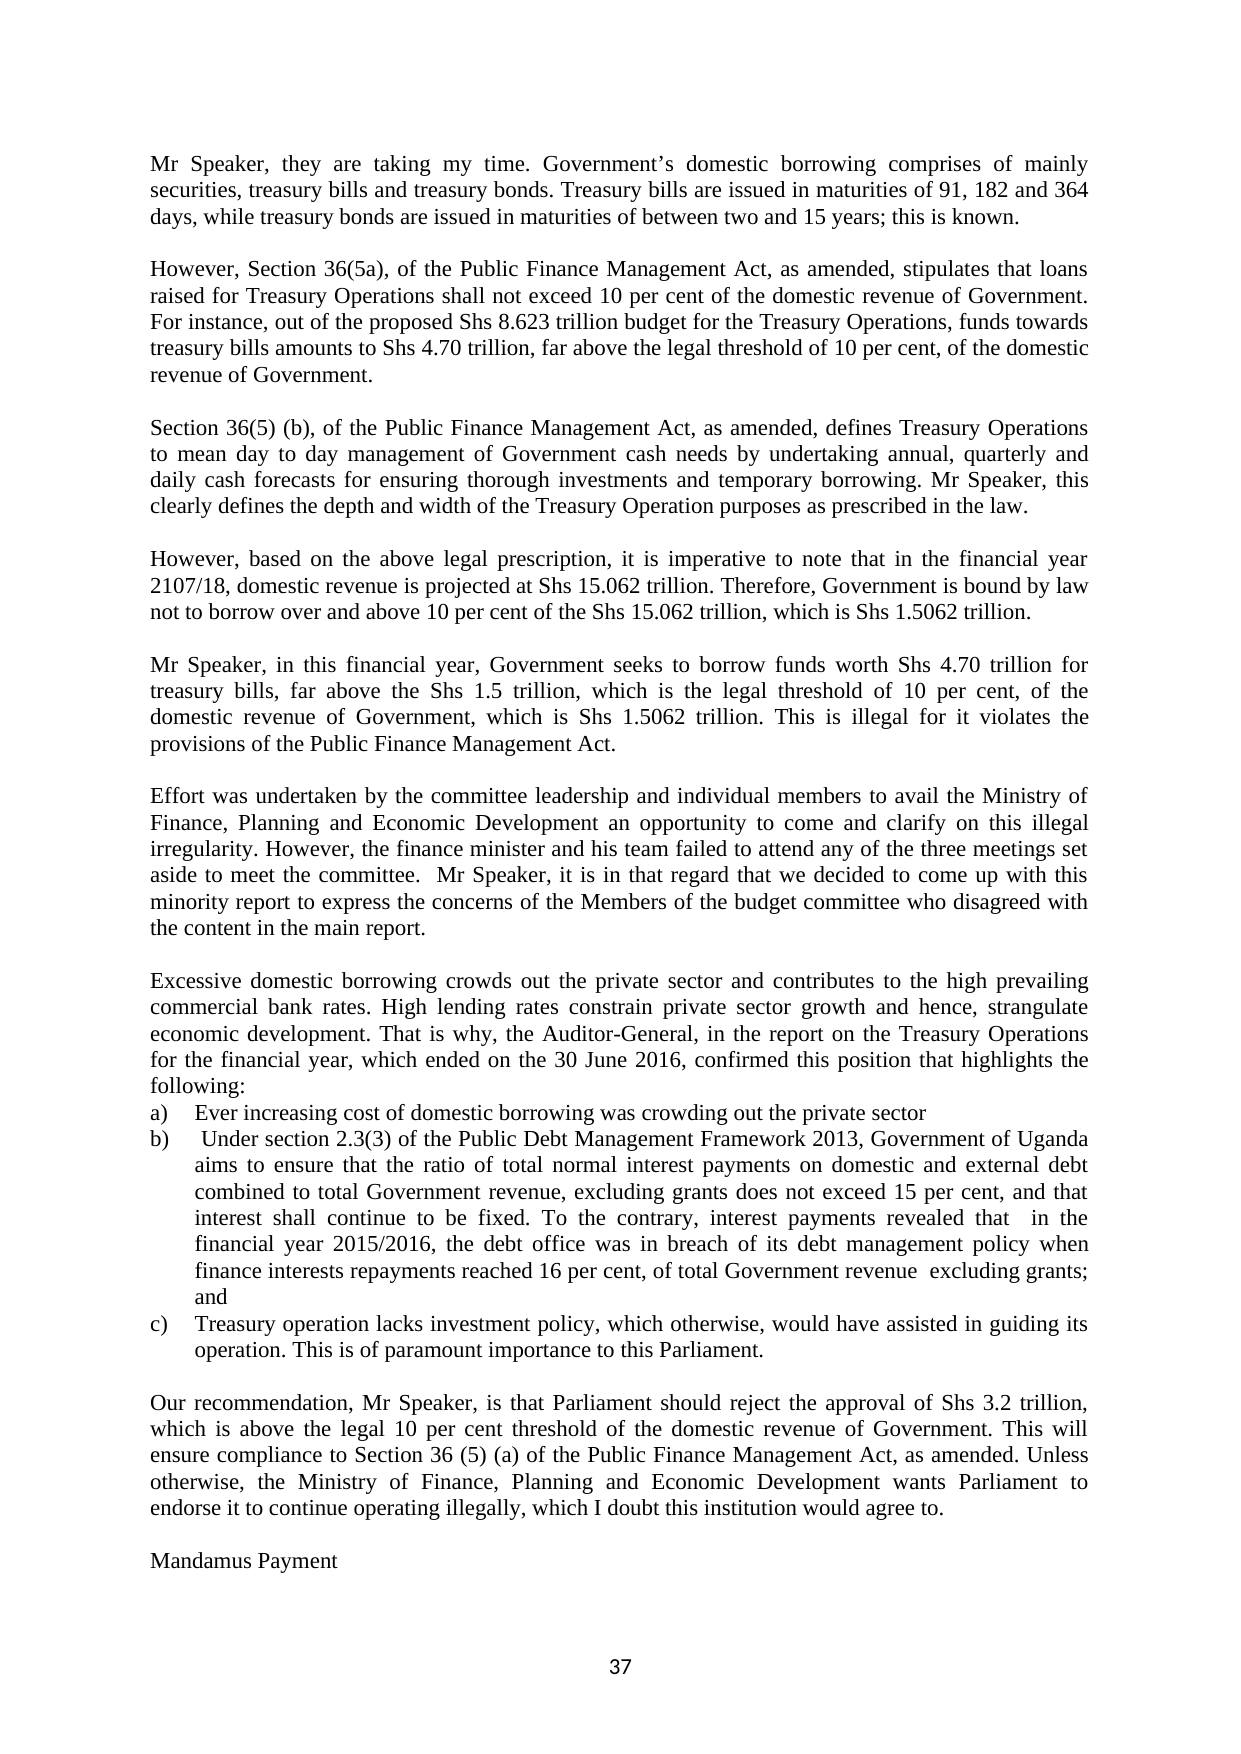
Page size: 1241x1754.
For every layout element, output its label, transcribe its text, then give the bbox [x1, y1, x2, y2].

text Mandamus Payment [150, 1547, 1090, 1573]
text Our recommendation, Mr Speaker, is that Parliament should reject the approval of Shs 3.2 trillion, which is above the legal 10 per cent threshold of the domestic revenue of Government. This will ensure compliance to Section 36 (5) (a) of the Public Finance Management Act, as amended. Unless otherwise, the Ministry of Finance, Planning and Economic Development wants Parliament to endorse it to continue operating illegally, which I doubt this institution would agree to. [150, 1389, 1090, 1520]
list Under section 2.3(3) of the Public Debt Management Framework 2013, Government of Uganda aims to ensure that the ratio of total normal interest payments on domestic and external debt combined to total Government revenue, excluding grants does not exceed 15 per cent, and that interest shall continue to be fixed. To the contrary, interest payments revealed that in the financial year 2015/2016, the debt office was in breach of its debt management policy when finance interests repayments reached 16 per cent, of total Government revenue excluding grants; and [150, 1125, 1090, 1309]
text Mr Speaker, in this financial year, Government seeks to borrow funds worth Shs 4.70 trillion for treasury bills, far above the Shs 1.5 trillion, which is the legal threshold of 10 per cent, of the domestic revenue of Government, which is Shs 1.5062 trillion. This is illegal for it violates the provisions of the Public Finance Management Act. [150, 651, 1090, 756]
text Section 36(5) (b), of the Public Finance Management Act, as amended, defines Treasury Operations to mean day to day management of Government cash needs by undertaking annual, quarterly and daily cash forecasts for ensuring thorough investments and temporary borrowing. Mr Speaker, this clearly defines the depth and width of the Treasury Operation purposes as prescribed in the law. [150, 413, 1090, 519]
text Excessive domestic borrowing crowds out the private sector and contributes to the high prevailing commercial bank rates. High lending rates constrain private sector growth and hence, strangulate economic development. That is why, the Auditor-General, in the report on the Treasury Operations for the financial year, which ended on the 30 June 2016, confirmed this position that highlights the following: [150, 967, 1090, 1099]
list Treasury operation lacks investment policy, which otherwise, would have assisted in guiding its operation. This is of paramount importance to this Parliament. [150, 1309, 1090, 1362]
list Ever increasing cost of domestic borrowing was crowding out the private sector [150, 1099, 1090, 1125]
text However, based on the above legal prescription, it is imperative to note that in the financial year 2107/18, domestic revenue is projected at Shs 15.062 trillion. Therefore, Government is bound by law not to borrow over and above 10 per cent of the Shs 15.062 trillion, which is Shs 1.5062 trillion. [150, 545, 1090, 624]
text Mr Speaker, they are taking my time. Government’s domestic borrowing comprises of mainly securities, treasury bills and treasury bonds. Treasury bills are issued in maturities of 91, 182 and 364 days, while treasury bonds are issued in maturities of between two and 15 years; this is known. [150, 150, 1090, 229]
text Effort was undertaken by the committee leadership and individual members to avail the Ministry of Finance, Planning and Economic Development an opportunity to come and clarify on this illegal irregularity. However, the finance minister and his team failed to attend any of the three meetings set aside to meet the committee. Mr Speaker, it is in that regard that we decided to come up with this minority report to express the concerns of the Members of the budget committee who disagreed with the content in the main report. [150, 782, 1090, 941]
text However, Section 36(5a), of the Public Finance Management Act, as amended, stipulates that loans raised for Treasury Operations shall not exceed 10 per cent of the domestic revenue of Government. For instance, out of the proposed Shs 8.623 trillion budget for the Treasury Operations, funds towards treasury bills amounts to Shs 4.70 trillion, far above the legal threshold of 10 per cent, of the domestic revenue of Government. [150, 255, 1090, 387]
